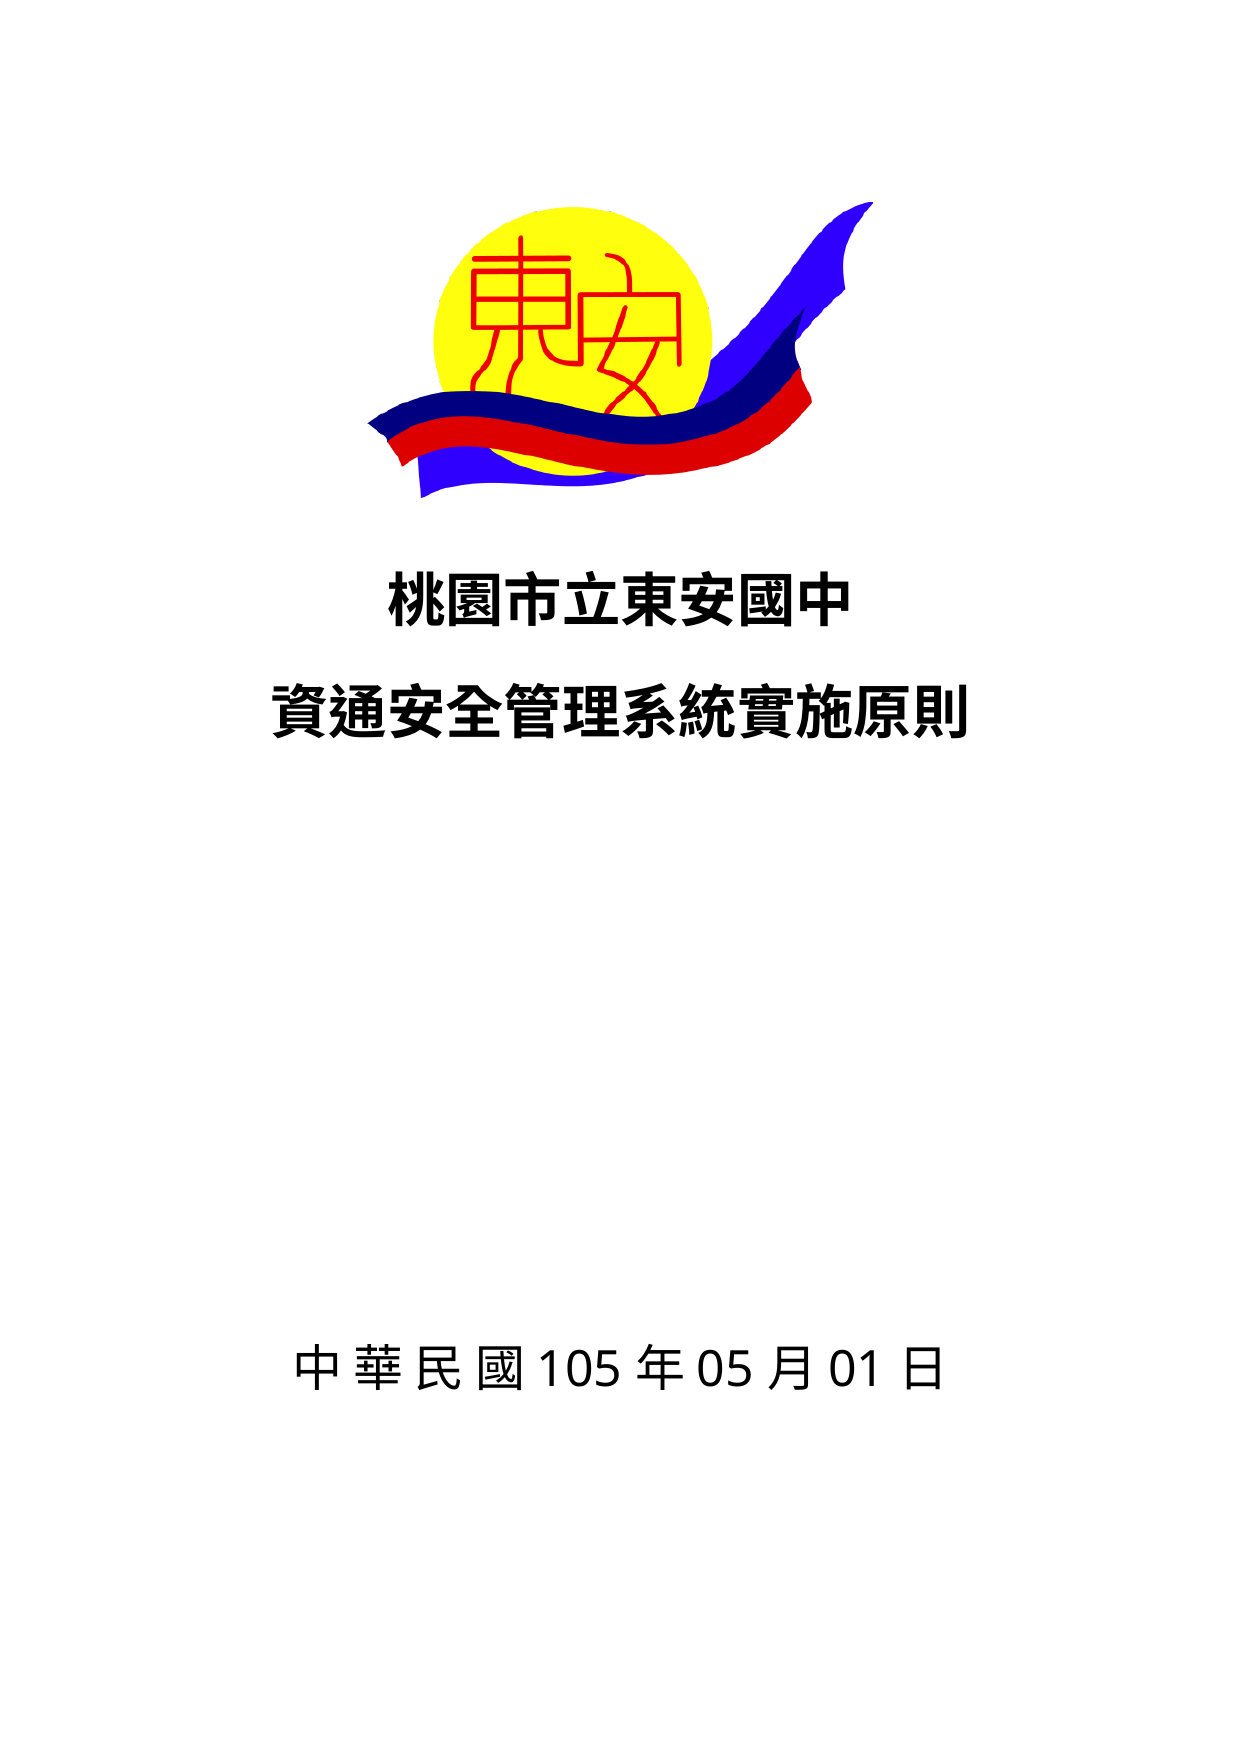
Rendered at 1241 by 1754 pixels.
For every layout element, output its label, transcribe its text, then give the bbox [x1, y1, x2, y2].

text 中 華 民 國 105 年 05 月 01 日 [187, 1327, 1053, 1402]
picture [367, 202, 874, 498]
text 資通安全管理系統實施原則 [187, 652, 1053, 764]
text 桃園市立東安國中 [187, 539, 1053, 652]
